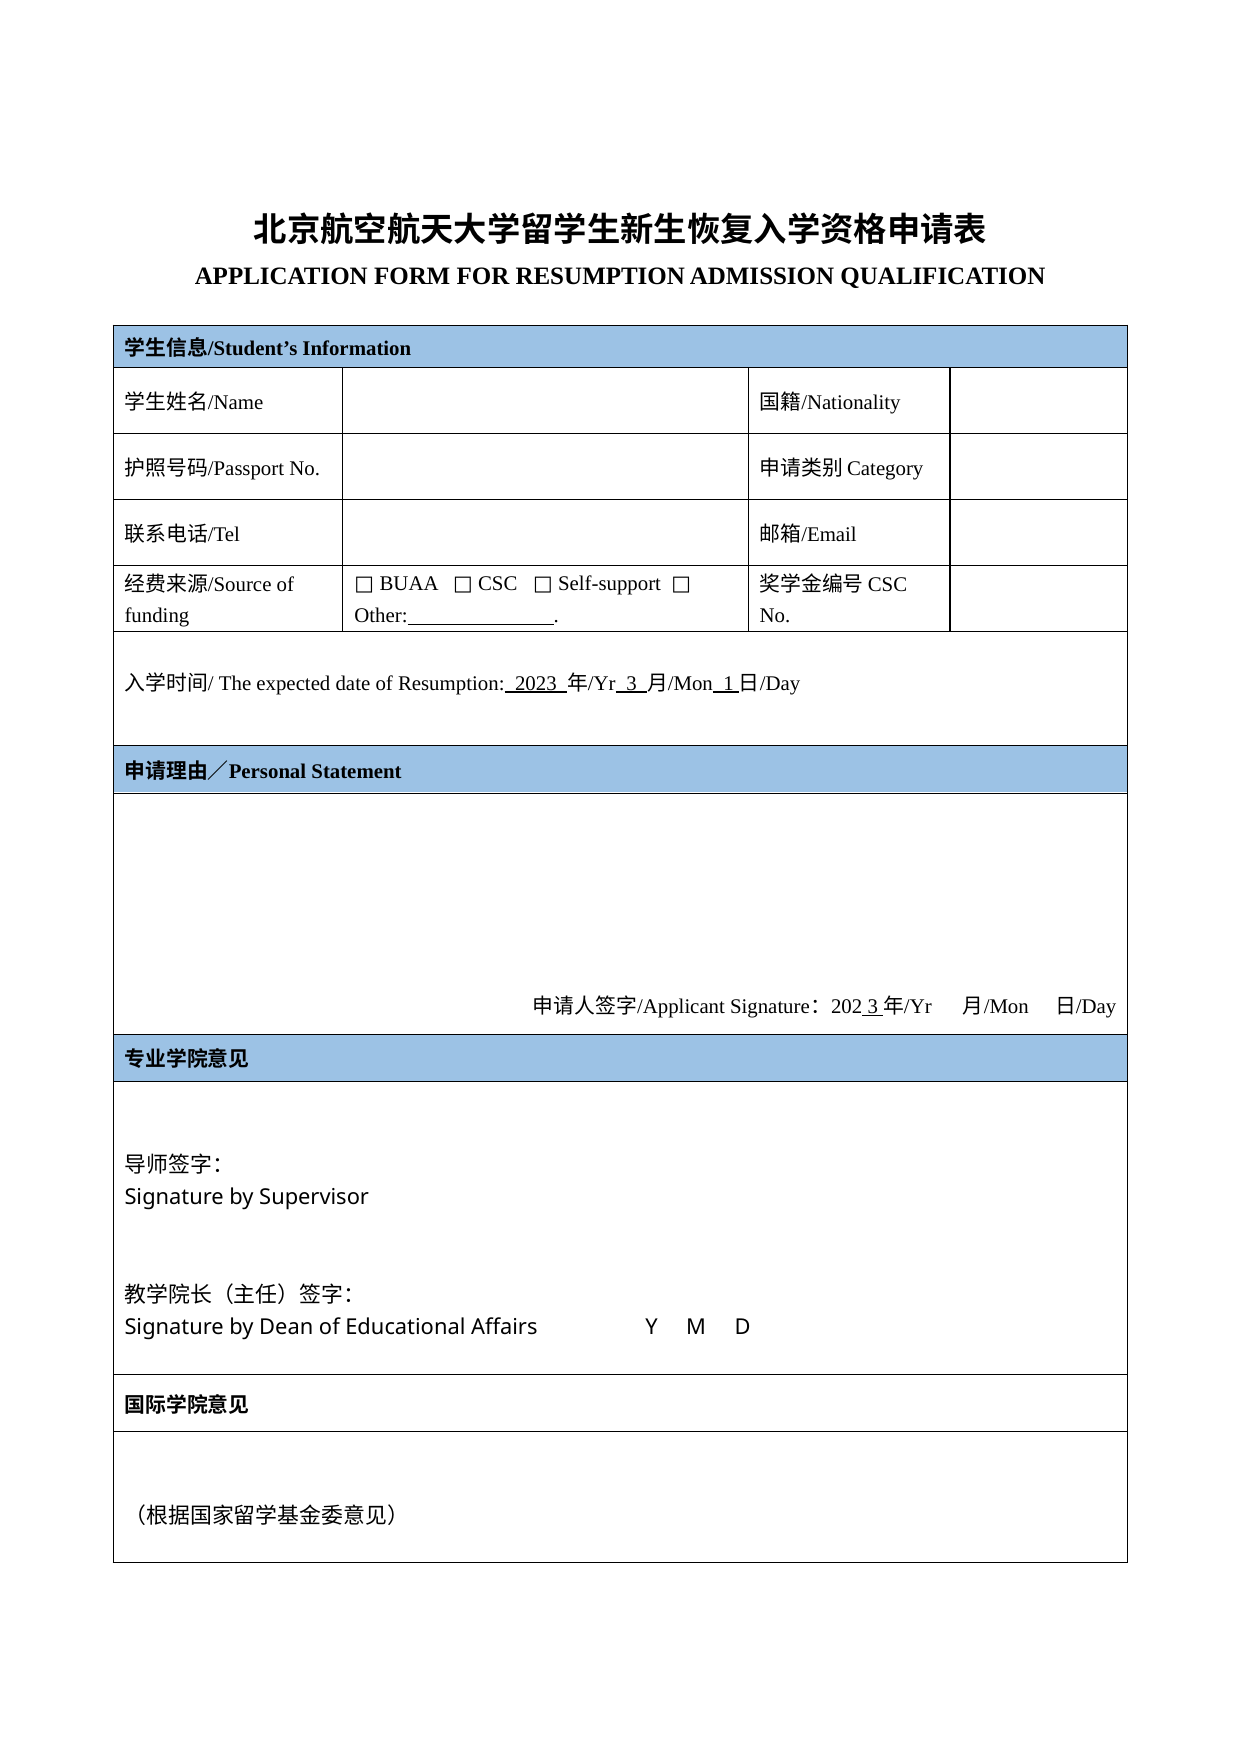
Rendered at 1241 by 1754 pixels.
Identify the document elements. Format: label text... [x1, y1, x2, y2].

table_cell 邮箱/Email [749, 500, 949, 565]
table_cell 入学时间/ The expected date of Resumption: 2023 年/Yr 3 月/Mon 1 日/Day [114, 632, 1127, 745]
table_cell 护照号码/Passport No. [114, 434, 342, 499]
table_cell [951, 566, 1127, 631]
table_cell 申请理由／Personal Statement [114, 746, 1127, 792]
table_cell 导师签字： Signature by Supervisor 教学院长（主任）签字： Signature by Dean of Educational Affairs Y M D [114, 1082, 1127, 1374]
table_header 学生信息/Student’s Information [114, 326, 1127, 367]
table_cell 经费来源/Source of funding [114, 566, 342, 631]
table_cell [343, 434, 748, 499]
table_cell 学生姓名/Name [114, 368, 342, 433]
text APPLICATION FORM FOR RESUMPTION ADMISSION QUALIFICATION [112, 259, 1128, 292]
table_cell [951, 368, 1127, 433]
table_cell □ BUAA □ CSC □ Self-support □ Other: . [343, 566, 748, 631]
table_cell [114, 1432, 1127, 1562]
text 北京航空航天大学留学生新生恢复入学资格申请表 [112, 194, 1128, 259]
table_cell [343, 500, 748, 565]
table_cell 国籍/Nationality [749, 368, 949, 433]
table_cell 申请人签字/Applicant Signature：202 3 年/Yr 月/Mon 日/Day [114, 794, 1127, 1033]
table_cell 申请类别Category [749, 434, 949, 499]
table_cell [343, 368, 748, 433]
table_cell [951, 500, 1127, 565]
table_cell 奖学金编号CSC No. [749, 566, 949, 631]
table_cell 联系电话/Tel [114, 500, 342, 565]
table_cell 专业学院意见 [114, 1035, 1127, 1081]
table_cell 国际学院意见 [114, 1375, 1127, 1431]
table_cell [951, 434, 1127, 499]
